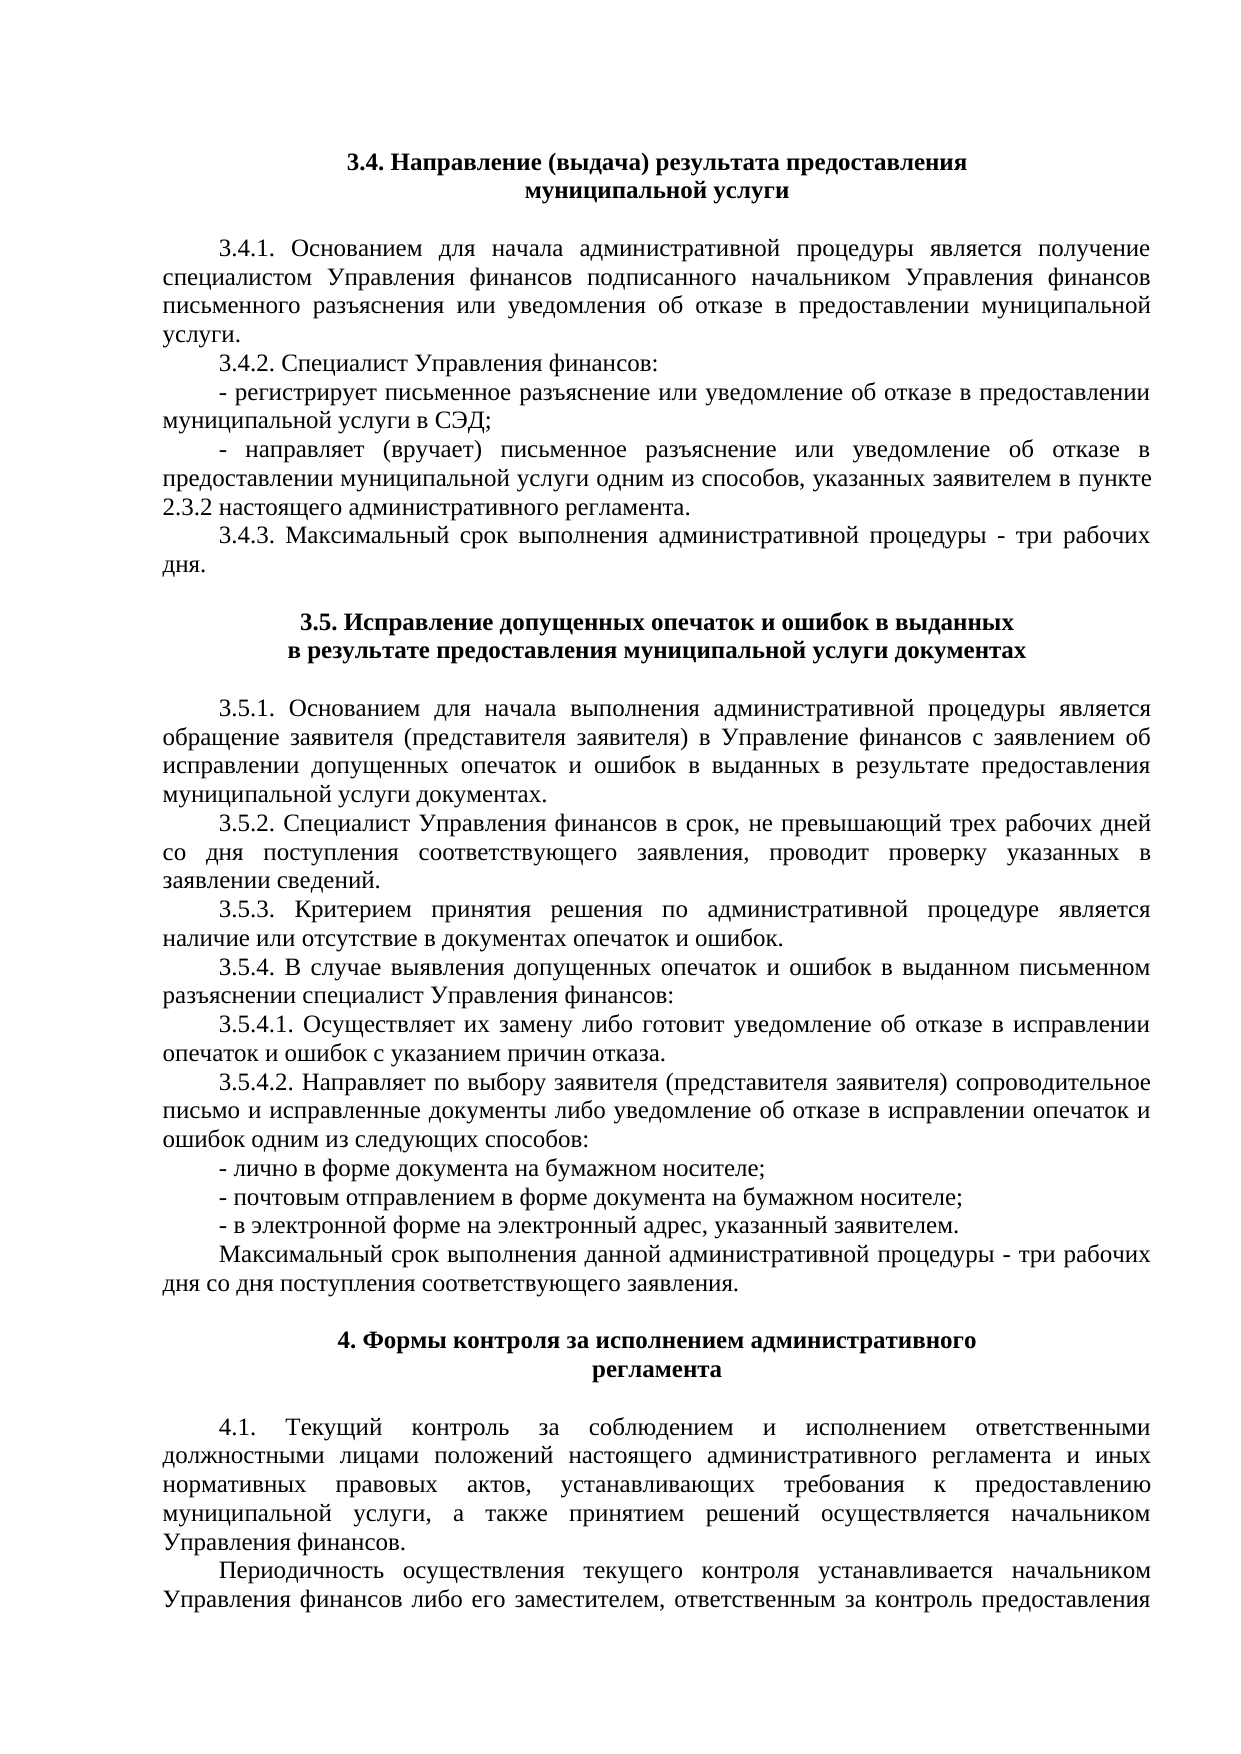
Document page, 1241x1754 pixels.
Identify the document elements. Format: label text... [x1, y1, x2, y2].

text 4.1. Текущий контроль за соблюдением и исполнением ответственными должностными лицами положений настоящего административного регламента и иных нормативных правовых актов, устанавливающих требования к предоставлению муниципальной услуги, а также принятием решений осуществляется начальником Управления финансов. [162, 1412, 1152, 1556]
text 3.4.3. Максимальный срок выполнения административной процедуры - три рабочих дня. [162, 521, 1152, 578]
text - в электронной форме на электронный адрес, указанный заявителем. [162, 1211, 1152, 1239]
text 3.5.4.1. Осуществляет их замену либо готовит уведомление об отказе в исправлении опечаток и ошибок с указанием причин отказа. [162, 1009, 1152, 1067]
title 3.4. Направление (выдача) результата предоставления [162, 147, 1152, 176]
title в результате предоставления муниципальной услуги документах [162, 636, 1152, 664]
title регламента [162, 1354, 1152, 1383]
text Максимальный срок выполнения данной административной процедуры - три рабочих дня со дня поступления соответствующего заявления. [162, 1239, 1152, 1297]
text - направляет (вручает) письменное разъяснение или уведомление об отказе в предоставлении муниципальной услуги одним из способов, указанных заявителем в пункте 2.3.2 настоящего административного регламента. [162, 434, 1152, 521]
title 3.5. Исправление допущенных опечаток и ошибок в выданных [162, 607, 1152, 636]
text 3.4.2. Специалист Управления финансов: [162, 348, 1152, 377]
text 3.5.3. Критерием принятия решения по административной процедуре является наличие или отсутствие в документах опечаток и ошибок. [162, 894, 1152, 952]
title муниципальной услуги [162, 176, 1152, 204]
text 3.5.4.2. Направляет по выбору заявителя (представителя заявителя) сопроводительное письмо и исправленные документы либо уведомление об отказе в исправлении опечаток и ошибок одним из следующих способов: [162, 1067, 1152, 1153]
text 3.4.1. Основанием для начала административной процедуры является получение специалистом Управления финансов подписанного начальником Управления финансов письменного разъяснения или уведомления об отказе в предоставлении муниципальной услуги. [162, 233, 1152, 348]
text - регистрирует письменное разъяснение или уведомление об отказе в предоставлении муниципальной услуги в СЭД; [162, 377, 1152, 434]
text 3.5.4. В случае выявления допущенных опечаток и ошибок в выданном письменном разъяснении специалист Управления финансов: [162, 952, 1152, 1009]
text 3.5.2. Специалист Управления финансов в срок, не превышающий трех рабочих дней со дня поступления соответствующего заявления, проводит проверку указанных в заявлении сведений. [162, 808, 1152, 894]
text - почтовым отправлением в форме документа на бумажном носителе; [162, 1182, 1152, 1211]
text 3.5.1. Основанием для начала выполнения административной процедуры является обращение заявителя (представителя заявителя) в Управление финансов с заявлением об исправлении допущенных опечаток и ошибок в выданных в результате предоставления муниципальной услуги документах. [162, 693, 1152, 808]
text - лично в форме документа на бумажном носителе; [162, 1153, 1152, 1182]
title 4. Формы контроля за исполнением административного [162, 1326, 1152, 1354]
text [162, 1556, 1152, 1613]
